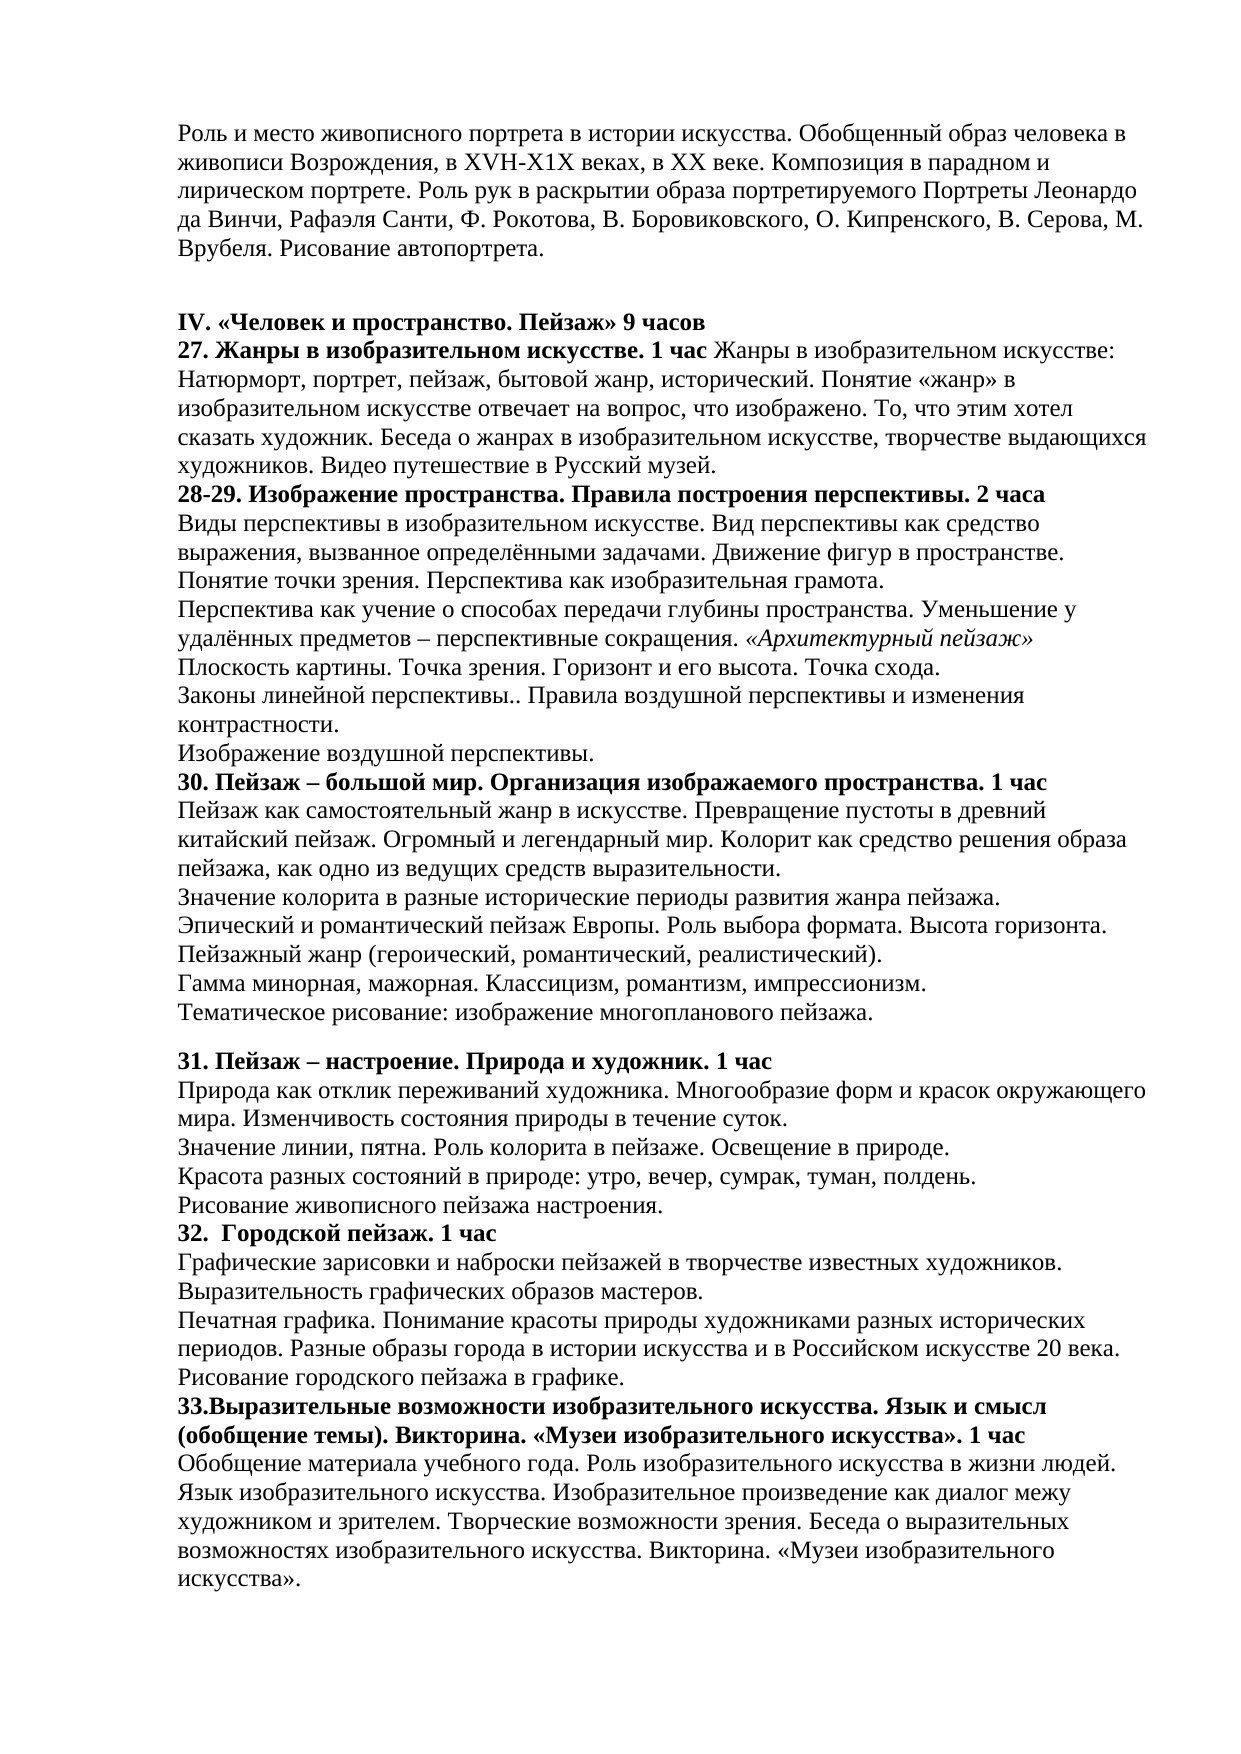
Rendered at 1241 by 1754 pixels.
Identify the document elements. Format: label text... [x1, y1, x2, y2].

text Графические зарисовки и наброски пейзажей в творчестве известных художников. [177, 1247, 1152, 1276]
text Обобщение материала учебного года. Роль изобразительного искусства в жизни людей. Язык изобразительного искусства. Изобразительное произведение как диалог межу художником и зрителем. Творческие возможности зрения. Беседа о выразительных возможностях изобразительного искусства. Викторина. «Музеи изобразительного искусства». [177, 1448, 1152, 1592]
text Гамма минорная, мажорная. Классицизм, романтизм, импрессионизм. [177, 968, 1152, 997]
text Пейзаж как самостоятельный жанр в искусстве. Превращение пустоты в древний китайский пейзаж. Огромный и легендарный мир. Колорит как средство решения образа пейзажа, как одно из ведущих средств выразительности. [177, 796, 1152, 882]
text (обобщение темы). Викторина. «Музеи изобразительного искусства». 1 час [177, 1420, 1152, 1448]
text 31. Пейзаж – настроение. Природа и художник. 1 час [177, 1046, 1152, 1075]
text Природа как отклик переживаний художника. Многообразие форм и красок окружающего мира. Изменчивость состояния природы в течение суток. [177, 1075, 1152, 1132]
text 28-29. Изображение пространства. Правила построения перспективы. 2 часа [177, 479, 1152, 508]
text Плоскость картины. Точка зрения. Горизонт и его высота. Точка схода. [177, 652, 1152, 681]
text 27. Жанры в изобразительном искусстве. 1 час Жанры в изобразительном искусстве: Натюрморт, портрет, пейзаж, бытовой жанр, исторический. Понятие «жанр» в изобразительном искусстве отвечает на вопрос, что изображено. То, что этим хотел сказать художник. Беседа о жанрах в изобразительном искусстве, творчестве выдающихся художников. Видео путешествие в Русский музей. [177, 336, 1152, 479]
text IV. «Человек и пространство. Пейзаж» 9 часов [177, 307, 1152, 336]
text Красота разных состояний в природе: утро, вечер, сумрак, туман, полдень. [177, 1161, 1152, 1190]
text Роль и место живописного портрета в истории искусства. Обобщенный образ человека в живописи Возрождения, в XVH-X1X веках, в XX веке. Композиция в парадном и лирическом портрете. Роль рук в раскрытии образа портретируемого Портреты Леонардо да Винчи, Рафаэля Санти, Ф. Рокотова, В. Боровиковского, О. Кипренского, В. Серова, М. Врубеля. Рисование автопортрета. [177, 118, 1152, 262]
text 33.Выразительные возможности изобразительного искусства. Язык и смысл [177, 1391, 1152, 1420]
text Выразительность графических образов мастеров. [177, 1276, 1152, 1305]
text Изображение воздушной перспективы. [177, 738, 1152, 767]
text 30. Пейзаж – большой мир. Организация изображаемого пространства. 1 час [177, 767, 1152, 796]
text Рисование городского пейзажа в графике. [177, 1362, 1152, 1391]
text Значение колорита в разные исторические периоды развития жанра пейзажа. [177, 882, 1152, 911]
text Перспектива как учение о способах передачи глубины пространства. Уменьшение у удалённых предметов – перспективные сокращения. «Архитектурный пейзаж» [177, 594, 1152, 652]
text Виды перспективы в изобразительном искусстве. Вид перспективы как средство выражения, вызванное определёнными задачами. Движение фигур в пространстве. Понятие точки зрения. Перспектива как изобразительная грамота. [177, 508, 1152, 594]
text Значение линии, пятна. Роль колорита в пейзаже. Освещение в природе. [177, 1132, 1152, 1161]
text Эпический и романтический пейзаж Европы. Роль выбора формата. Высота горизонта. Пейзажный жанр (героический, романтический, реалистический). [177, 911, 1152, 968]
text Законы линейной перспективы.. Правила воздушной перспективы и изменения контрастности. [177, 681, 1152, 738]
text Печатная графика. Понимание красоты природы художниками разных исторических периодов. Разные образы города в истории искусства и в Российском искусстве 20 века. [177, 1305, 1152, 1362]
text 32. Городской пейзаж. 1 час [177, 1218, 1152, 1247]
text Тематическое рисование: изображение многопланового пейзажа. [177, 997, 1152, 1026]
text Рисование живописного пейзажа настроения. [177, 1190, 1152, 1218]
